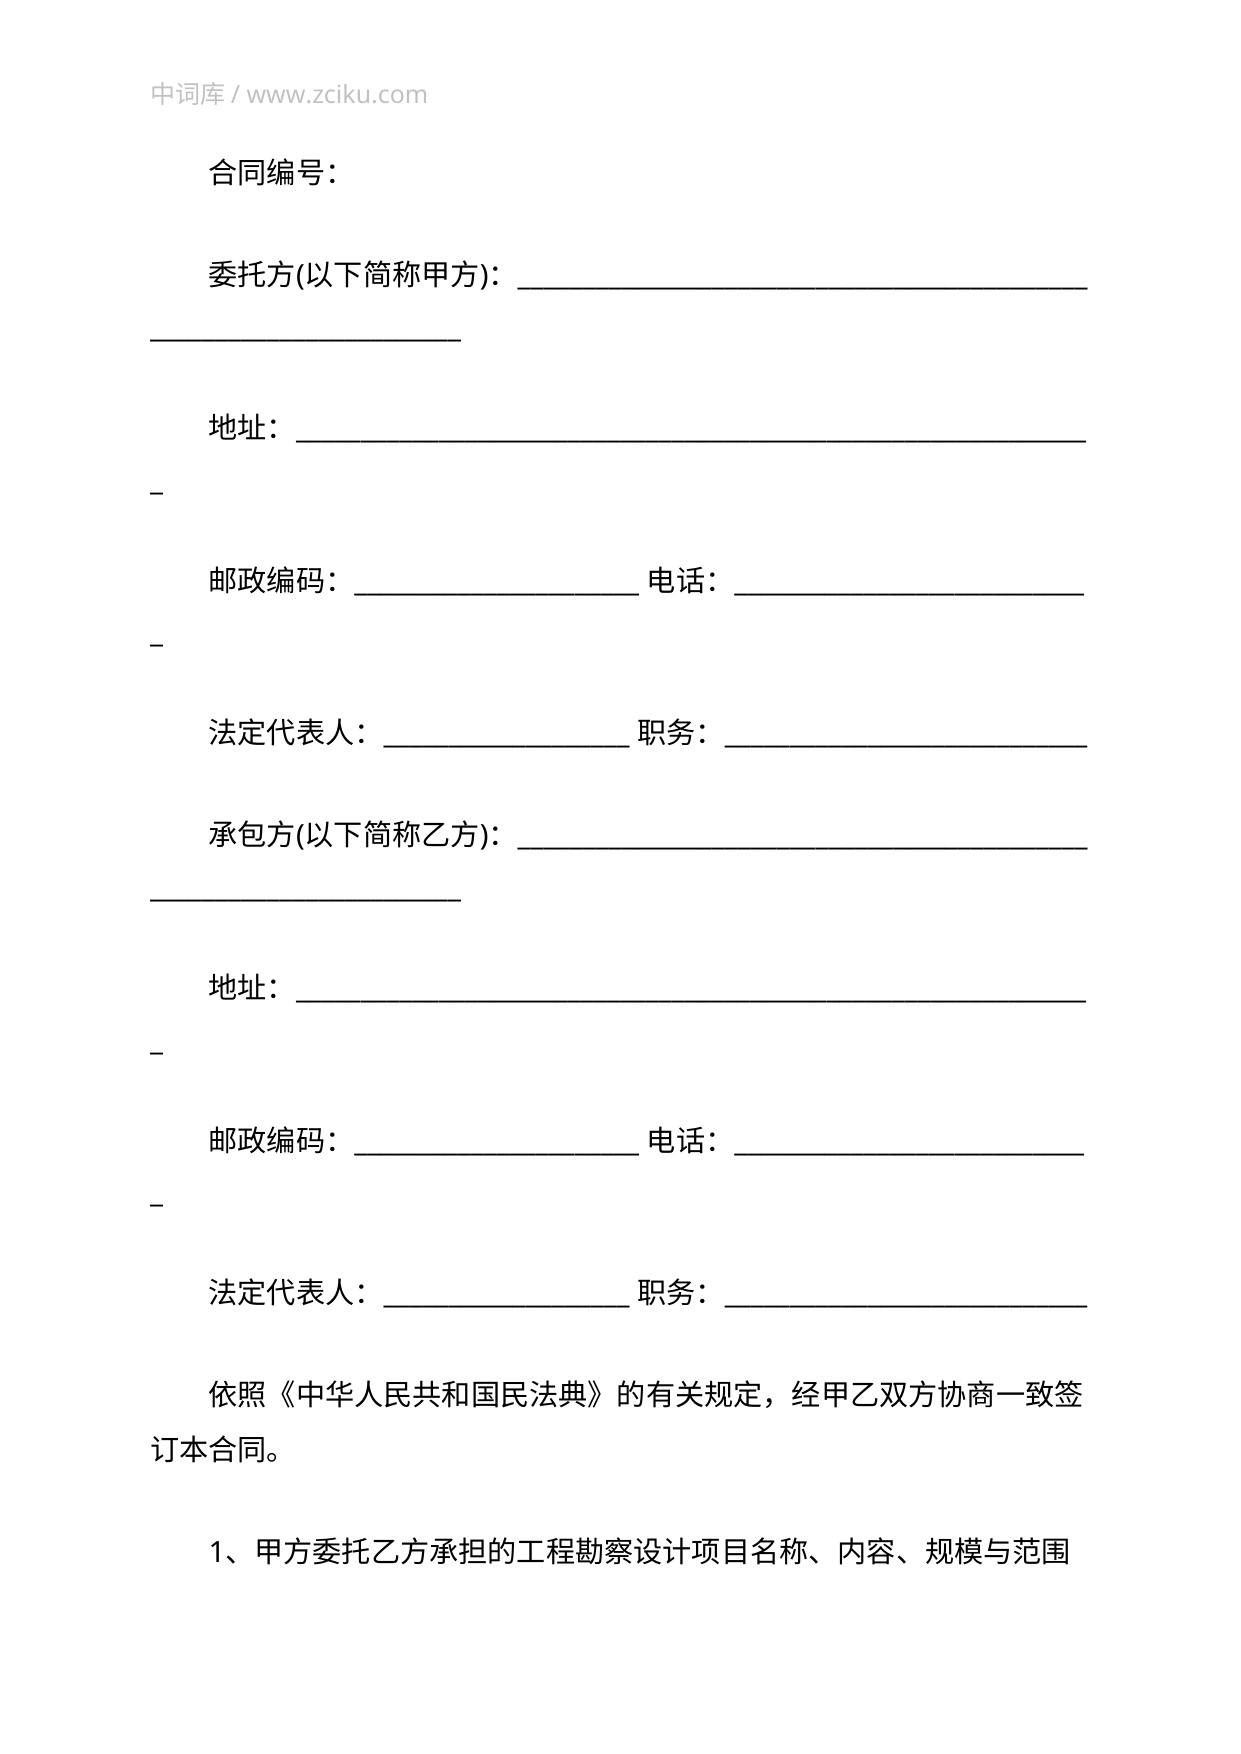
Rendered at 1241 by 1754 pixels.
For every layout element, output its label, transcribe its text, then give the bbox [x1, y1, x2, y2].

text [150, 1529, 1090, 1571]
text 法定代表人：___________________ 职务：____________________________ [150, 710, 1090, 752]
text 合同编号： [150, 150, 1090, 192]
text 承包方(以下简称乙方)：____________________________________________________________________ [150, 812, 1090, 906]
text 邮政编码：______________________ 电话：____________________________ [150, 1117, 1090, 1211]
text 依照《中华人民共和国民法典》的有关规定，经甲乙双方协商一致签订本合同。 [150, 1372, 1090, 1469]
text 地址：______________________________________________________________ [150, 964, 1090, 1058]
text 邮政编码：______________________ 电话：____________________________ [150, 557, 1090, 651]
text 法定代表人：___________________ 职务：____________________________ [150, 1270, 1090, 1312]
text 地址：______________________________________________________________ [150, 404, 1090, 498]
text 委托方(以下简称甲方)：____________________________________________________________________ [150, 252, 1090, 346]
